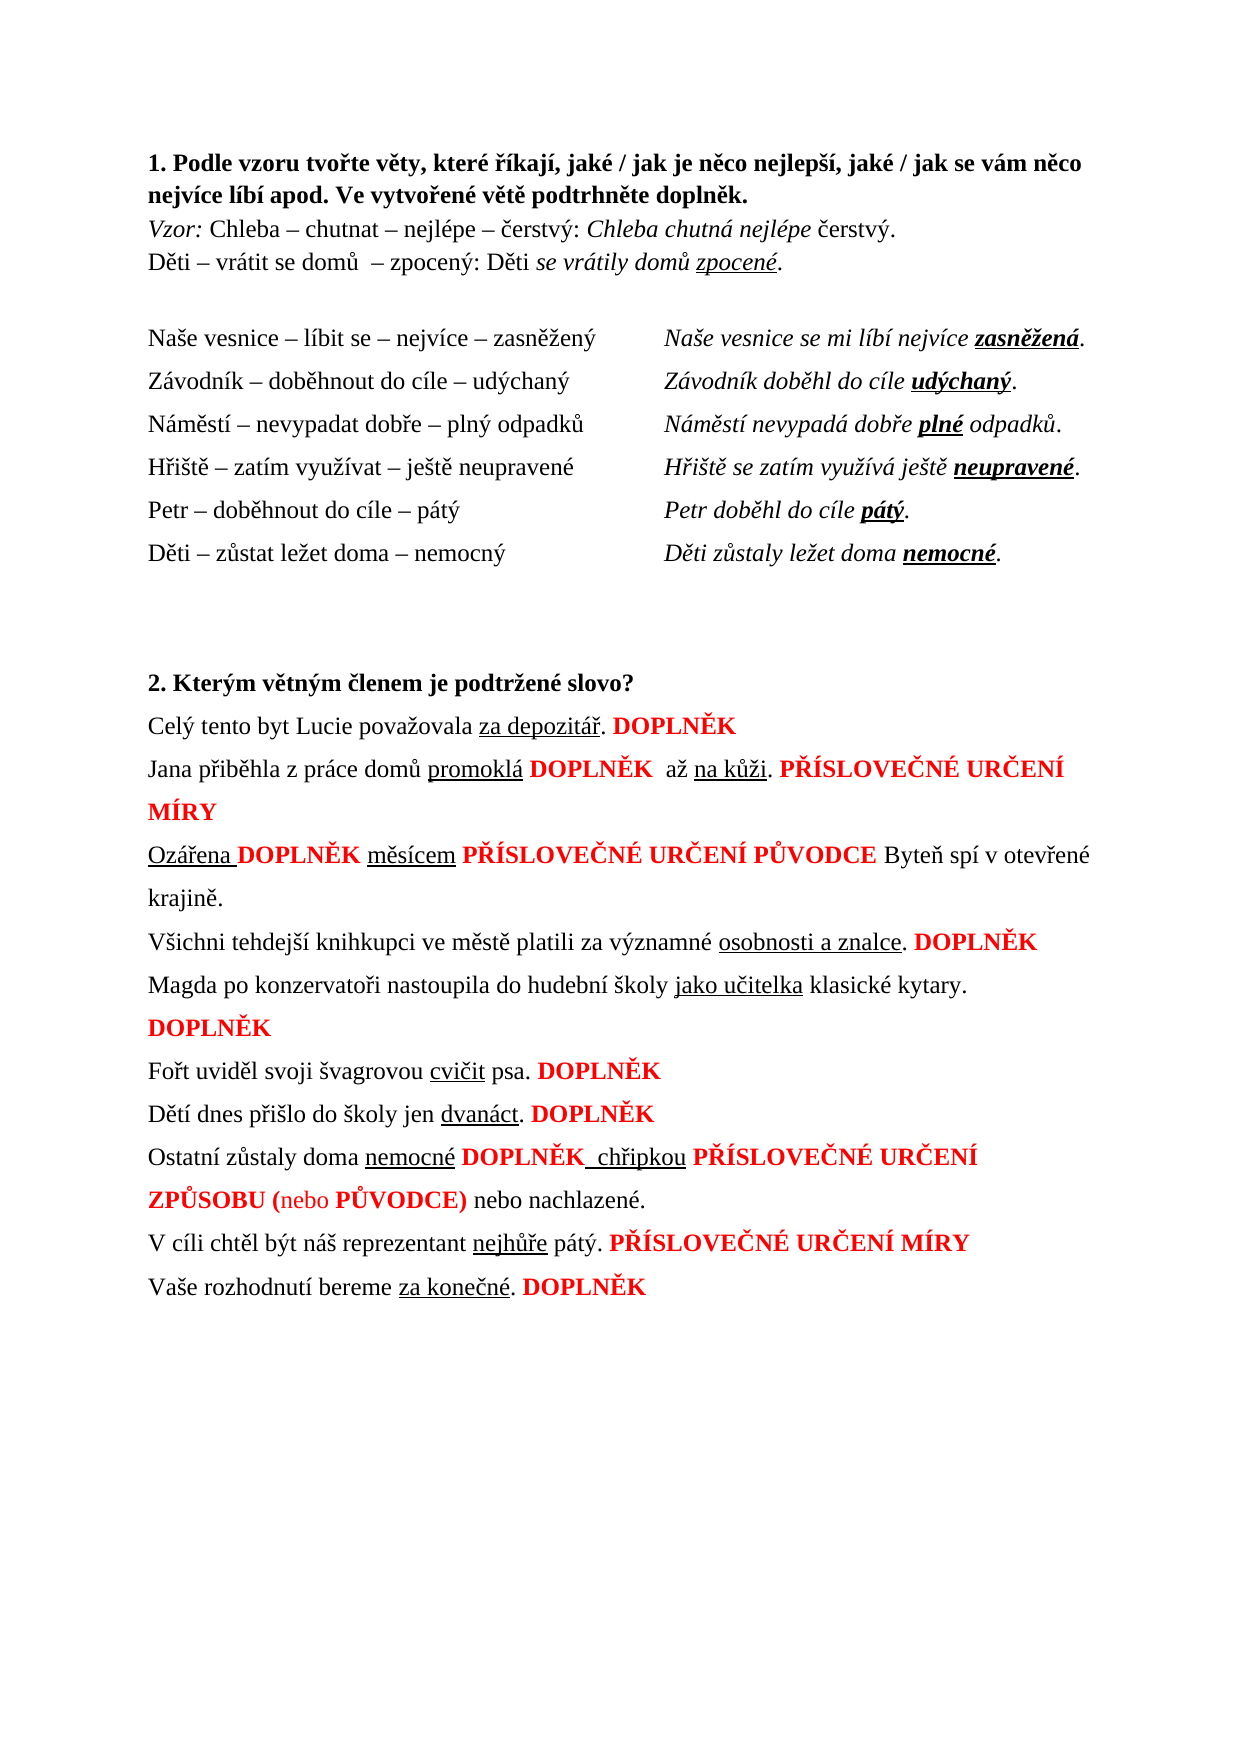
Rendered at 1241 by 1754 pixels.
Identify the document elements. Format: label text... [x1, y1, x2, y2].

text V cíli chtěl být náš reprezentant nejhůře pátý. PŘÍSLOVEČNÉ URČENÍ MÍRY [148, 1228, 1093, 1257]
text Fořt uviděl svoji švagrovou cvičit psa. DOPLNĚK [148, 1056, 1093, 1085]
text Všichni tehdejší knihkupci ve městě platili za významné osobnosti a znalce. DOPLNĚK [148, 927, 1093, 955]
text Vzor: Chleba – chutnat – nejlépe – čerstvý: Chleba chutná nejlépe čerstvý. [148, 214, 1093, 242]
text Vaše rozhodnutí bereme za konečné. DOPLNĚK [148, 1272, 1093, 1300]
text Naše vesnice – líbit se – nejvíce – zasněžený Naše vesnice se mi líbí nejvíce zasněžená. [148, 323, 1093, 352]
text Ostatní zůstaly doma nemocné DOPLNĚK chřipkou PŘÍSLOVEČNÉ URČENÍ ZPŮSOBU (nebo PŮVODCE) nebo nachlazené. [148, 1142, 1093, 1214]
text Celý tento byt Lucie považovala za depozitář. DOPLNĚK [148, 711, 1093, 740]
text Náměstí – nevypadat dobře – plný odpadků Náměstí nevypadá dobře plné odpadků. [148, 409, 1093, 438]
text Hřiště – zatím využívat – ještě neupravené Hřiště se zatím využívá ještě neupravené. [148, 452, 1093, 481]
text Závodník – doběhnout do cíle – udýchaný Závodník doběhl do cíle udýchaný. [148, 366, 1093, 395]
text Děti – vrátit se domů – zpocený: Děti se vrátily domů zpocené. [148, 247, 1093, 275]
text Magda po konzervatoři nastoupila do hudební školy jako učitelka klasické kytary. DOPLNĚK [148, 970, 1093, 1042]
text Dětí dnes přišlo do školy jen dvanáct. DOPLNĚK [148, 1099, 1093, 1128]
text Petr – doběhnout do cíle – pátý Petr doběhl do cíle pátý. [148, 495, 1093, 524]
text 1. Podle vzoru tvořte věty, které říkají, jaké / jak je něco nejlepší, jaké / jak se vám něco nejvíce líbí apod. Ve vytvořené větě podtrhněte doplněk. [148, 148, 1093, 209]
text Jana přiběhla z práce domů promoklá DOPLNĚK až na kůži. PŘÍSLOVEČNÉ URČENÍ MÍRY [148, 754, 1093, 826]
text 2. Kterým větným členem je podtržené slovo? [148, 668, 1093, 697]
text Děti – zůstat ležet doma – nemocný Děti zůstaly ležet doma nemocné. [148, 538, 1093, 567]
text Ozářena DOPLNĚK měsícem PŘÍSLOVEČNÉ URČENÍ PŮVODCE Byteň spí v otevřené krajině. [148, 840, 1093, 912]
